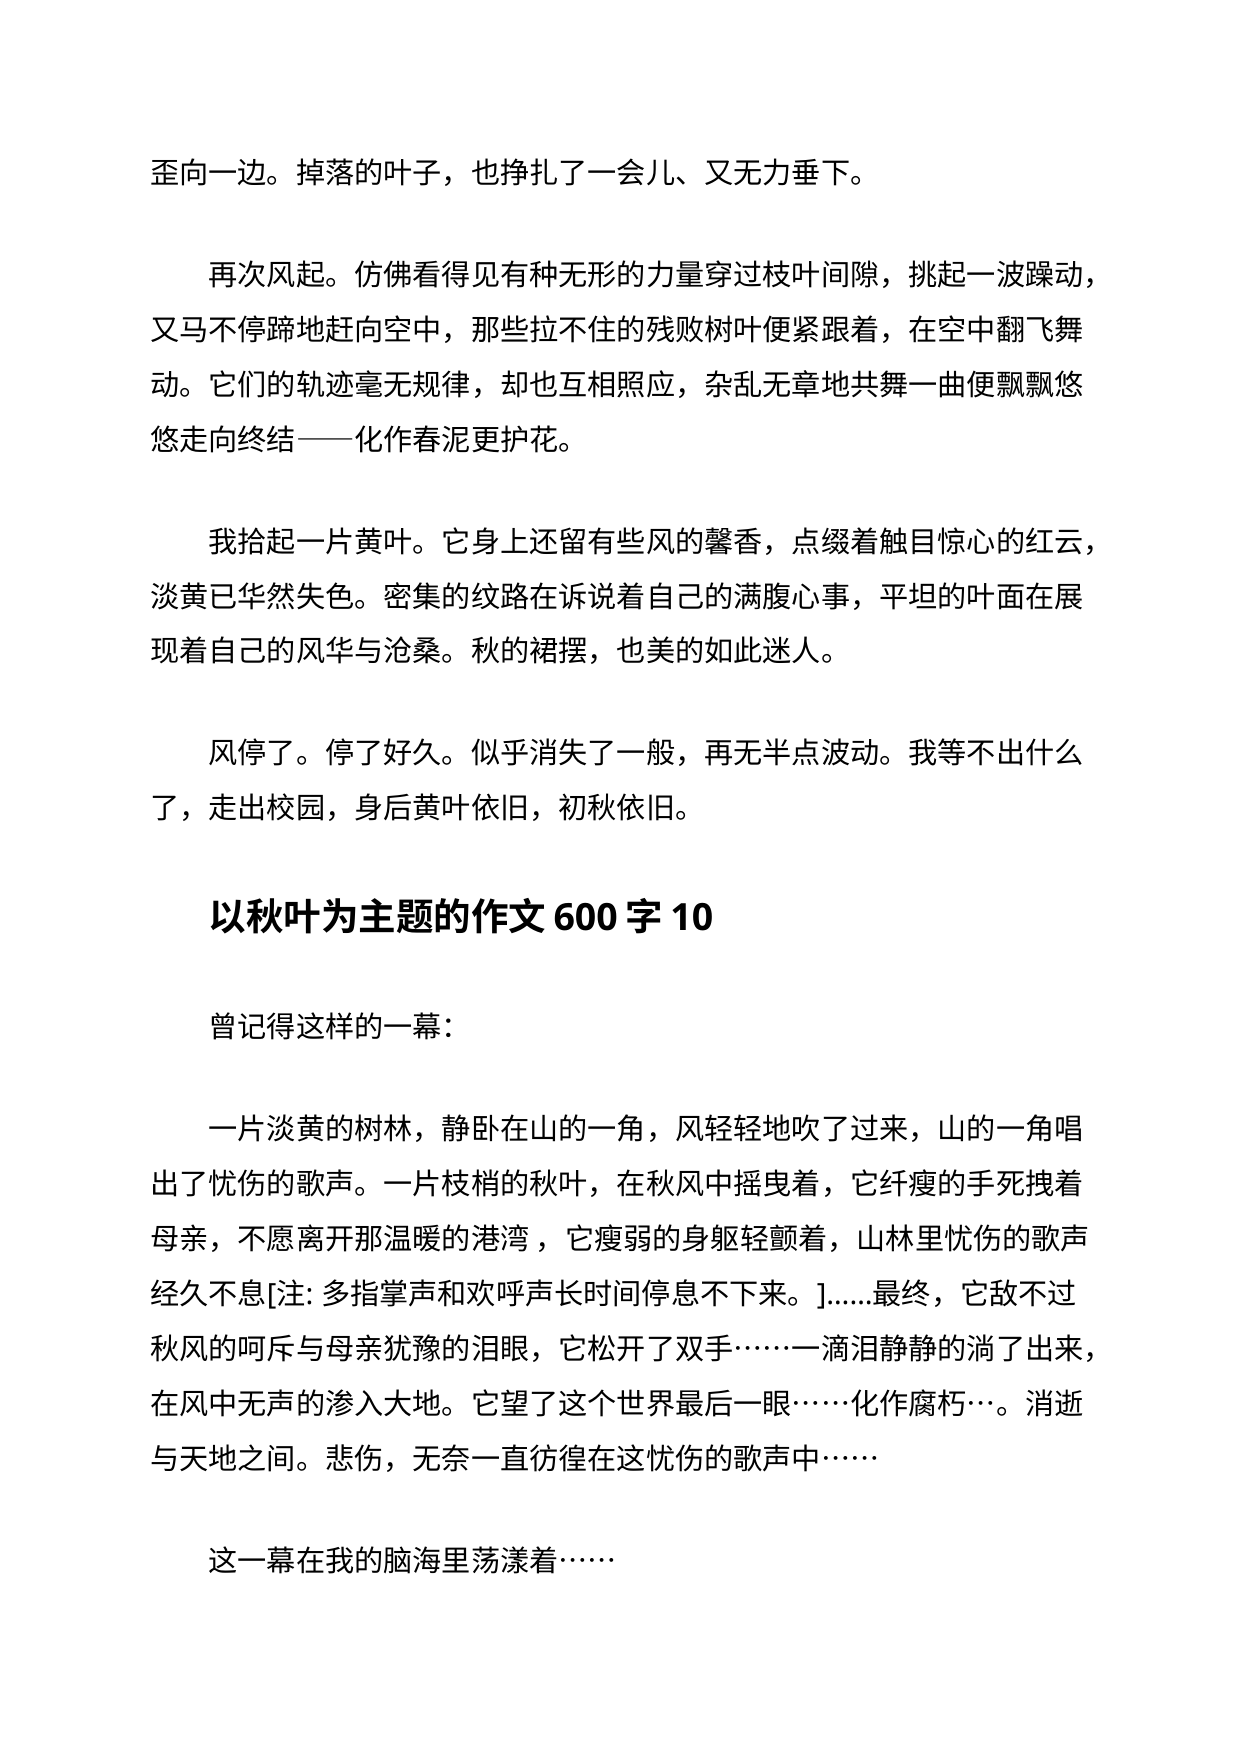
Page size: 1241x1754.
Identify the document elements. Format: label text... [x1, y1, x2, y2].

text 再次风起。仿佛看得见有种无形的力量穿过枝叶间隙，挑起一波躁动，又马不停蹄地赶向空中，那些拉不住的残败树叶便紧跟着，在空中翻飞舞动。它们的轨迹毫无规律，却也互相照应，杂乱无章地共舞一曲便飘飘悠悠走向终结——化作春泥更护花。 [150, 252, 1090, 459]
text 曾记得这样的一幕： [150, 1004, 1090, 1046]
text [150, 150, 1090, 192]
text 风停了。停了好久。似乎消失了一般，再无半点波动。我等不出什么了，走出校园，身后黄叶依旧，初秋依旧。 [150, 730, 1090, 827]
text 一片淡黄的树林，静卧在山的一角，风轻轻地吹了过来，山的一角唱出了忧伤的歌声。一片枝梢的秋叶，在秋风中摇曳着，它纤瘦的手死拽着母亲，不愿离开那温暖的港湾 ，它瘦弱的身躯轻颤着，山林里忧伤的歌声经久不息[注: 多指掌声和欢呼声长时间停息不下来。]……最终，它敌不过秋风的呵斥与母亲犹豫的泪眼，它松开了双手……一滴泪静静的淌了出来，在风中无声的渗入大地。它望了这个世界最后一眼……化作腐朽…。消逝与天地之间。悲伤，无奈一直彷徨在这忧伤的歌声中…… [150, 1106, 1090, 1478]
text 这一幕在我的脑海里荡漾着…… [150, 1537, 1090, 1579]
text 我拾起一片黄叶。它身上还留有些风的馨香，点缀着触目惊心的红云，淡黄已华然失色。密集的纹路在诉说着自己的满腹心事，平坦的叶面在展现着自己的风华与沧桑。秋的裙摆，也美的如此迷人。 [150, 518, 1090, 670]
text 以秋叶为主题的作文600字10 [150, 886, 1090, 941]
